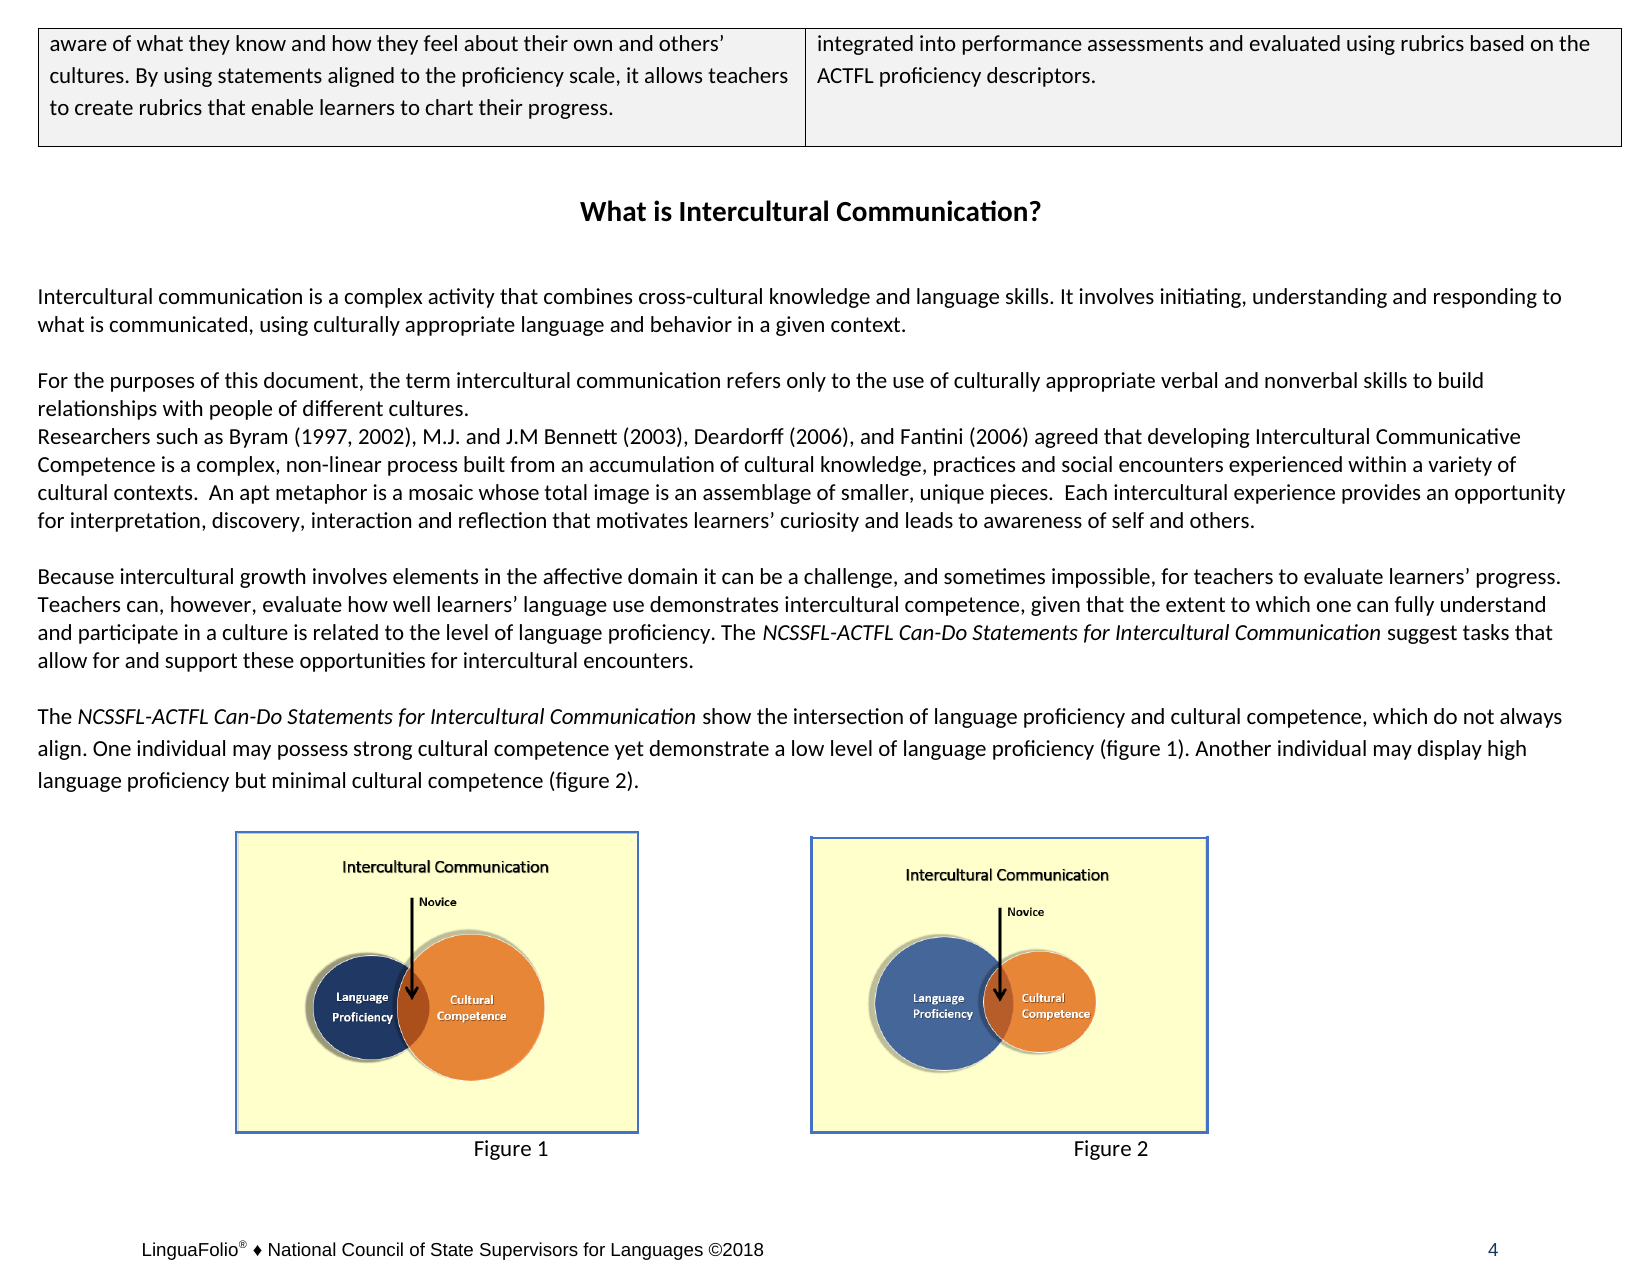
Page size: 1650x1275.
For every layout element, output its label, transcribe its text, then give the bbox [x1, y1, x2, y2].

text Intercultural communication is a complex activity that combines cross-cultural knowledge and language skills. It involves initiating, understanding and responding to what is communicated, using culturally appropriate language and behavior in a given context. For the purposes of this document, the term intercultural communication refers only to the use of culturally appropriate verbal and nonverbal skills to build relationships with people of different cultures. [37, 282, 1584, 422]
picture [237, 833, 637, 1131]
text What is Intercultural Communication? [37, 193, 1584, 261]
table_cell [39, 29, 805, 146]
text The NCSSFL-ACTFL Can-Do Statements for Intercultural Communication show the intersection of language proficiency and cultural competence, which do not always align. One individual may possess strong cultural competence yet demonstrate a low level of language proficiency (figure 1). Another individual may display high language proficiency but minimal cultural competence (figure 2). [37, 702, 1584, 794]
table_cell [806, 29, 1621, 146]
text Figure 1 Figure 2 [37, 1134, 1584, 1162]
text Because intercultural growth involves elements in the affective domain it can be a challenge, and sometimes impossible, for teachers to evaluate learners’ progress. Teachers can, however, evaluate how well learners’ language use demonstrates intercultural competence, given that the extent to which one can fully understand and participate in a culture is related to the level of language proficiency. The NCSSFL-ACTFL Can-Do Statements for Intercultural Communication suggest tasks that allow for and support these opportunities for intercultural encounters. [37, 562, 1584, 702]
picture [813, 839, 1206, 1131]
text Researchers such as Byram (1997, 2002), M.J. and J.M Bennett (2003), Deardorff (2006), and Fantini (2006) agreed that developing Intercultural Communicative Competence is a complex, non-linear process built from an accumulation of cultural knowledge, practices and social encounters experienced within a variety of cultural contexts. An apt metaphor is a mosaic whose total image is an assemblage of smaller, unique pieces. Each intercultural experience provides an opportunity for interpretation, discovery, interaction and reflection that motivates learners’ curiosity and leads to awareness of self and others. [37, 422, 1584, 562]
